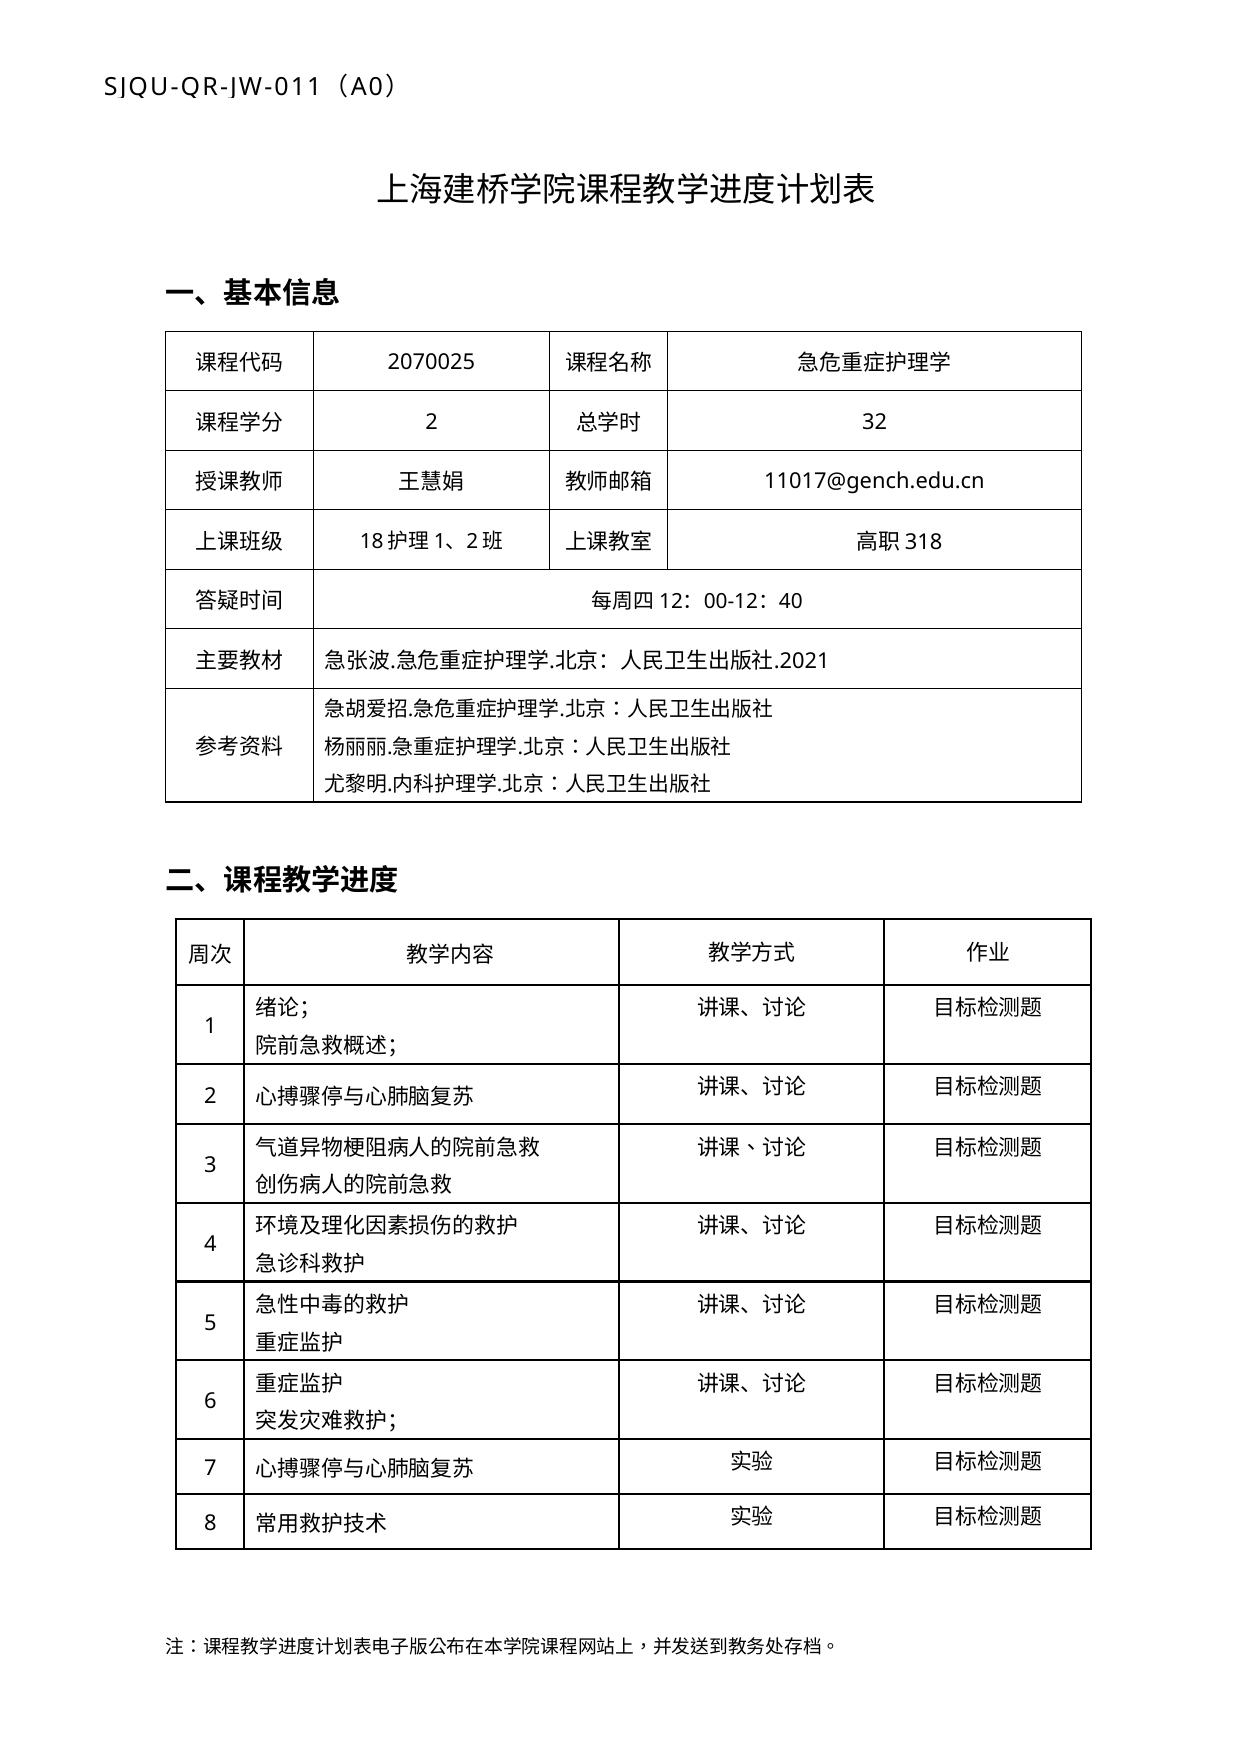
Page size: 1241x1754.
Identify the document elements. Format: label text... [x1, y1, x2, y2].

table_cell 1 [177, 986, 243, 1062]
table_cell 实验 [620, 1495, 883, 1548]
table_cell 目标检测题 [885, 1495, 1090, 1548]
table_cell 目标检测题 [885, 1125, 1090, 1202]
table_cell 目标检测题 [885, 1204, 1090, 1280]
table_header 2070025 [314, 332, 549, 390]
table_header 课程代码 [166, 332, 313, 390]
table_cell 18护理1、2班 [314, 510, 549, 569]
table_cell 课程学分 [166, 391, 313, 450]
table_cell 每周四 12：00-12：40 [314, 570, 1081, 628]
table_cell 上课教室 [550, 510, 667, 569]
table_cell 重症监护 突发灾难救护； [245, 1361, 618, 1438]
table_cell 6 [177, 1361, 243, 1438]
table_cell 8 [177, 1495, 243, 1548]
table_cell 讲课、讨论 [620, 1361, 883, 1438]
table_cell 急性中毒的救护 重症监护 [245, 1283, 618, 1359]
table_cell 2 [177, 1065, 243, 1123]
table_cell 讲课、讨论 [620, 986, 883, 1062]
table_cell 讲课、讨论 [620, 1125, 883, 1202]
table_cell 目标检测题 [885, 986, 1090, 1062]
table_cell 讲课、讨论 [620, 1065, 883, 1123]
table_header 课程名称 [550, 332, 667, 390]
table_cell 环境及理化因素损伤的救护 急诊科救护 [245, 1204, 618, 1280]
table_cell 常用救护技术 [245, 1495, 618, 1548]
table_cell 讲课、讨论 [620, 1204, 883, 1280]
table_header 教学内容 [245, 920, 618, 984]
table_cell 7 [177, 1440, 243, 1493]
table_cell 总学时 [550, 391, 667, 450]
table_header 周次 [177, 920, 243, 984]
table_header 急危重症护理学 [668, 332, 1081, 390]
table_cell 3 [177, 1125, 243, 1202]
table_cell 目标检测题 [885, 1065, 1090, 1123]
table_cell 高职318 [668, 510, 1081, 569]
table_cell 授课教师 [166, 451, 313, 509]
table_cell 实验 [620, 1440, 883, 1493]
table_cell 5 [177, 1283, 243, 1359]
table_cell 心搏骤停与心肺脑复苏 [245, 1065, 618, 1123]
table_header 作业 [885, 920, 1090, 984]
table_cell 4 [177, 1204, 243, 1280]
table_cell 教师邮箱 [550, 451, 667, 509]
table_cell 2 [314, 391, 549, 450]
table_cell 绪论； 院前急救概述； [245, 986, 618, 1062]
text 一、基本信息 [165, 270, 1087, 312]
table_cell 参考资料 [166, 689, 313, 801]
table_cell 答疑时间 [166, 570, 313, 628]
table_cell 32 [668, 391, 1081, 450]
text 上海建桥学院课程教学进度计划表 [165, 163, 1087, 211]
table_cell 主要教材 [166, 629, 313, 688]
table_cell 上课班级 [166, 510, 313, 569]
table_cell 目标检测题 [885, 1440, 1090, 1493]
table_header 教学方式 [620, 920, 883, 984]
table_cell 王慧娟 [314, 451, 549, 509]
table_cell 急张波.急危重症护理学.北京：人民卫生出版社.2021 [314, 629, 1081, 688]
text 二、课程教学进度 [165, 857, 1087, 899]
table_cell 目标检测题 [885, 1283, 1090, 1359]
table_cell 心搏骤停与心肺脑复苏 [245, 1440, 618, 1493]
table_cell 目标检测题 [885, 1361, 1090, 1438]
table_cell 11017@gench.edu.cn [668, 451, 1081, 509]
table_cell 气道异物梗阻病人的院前急救 创伤病人的院前急救 [245, 1125, 618, 1202]
table_cell 讲课、讨论 [620, 1283, 883, 1359]
table_cell 急胡爱招.急危重症护理学.北京：人民卫生出版社 杨丽丽.急重症护理学.北京：人民卫生出版社 尤黎明.内科护理学.北京：人民卫生出版社 [314, 689, 1081, 801]
